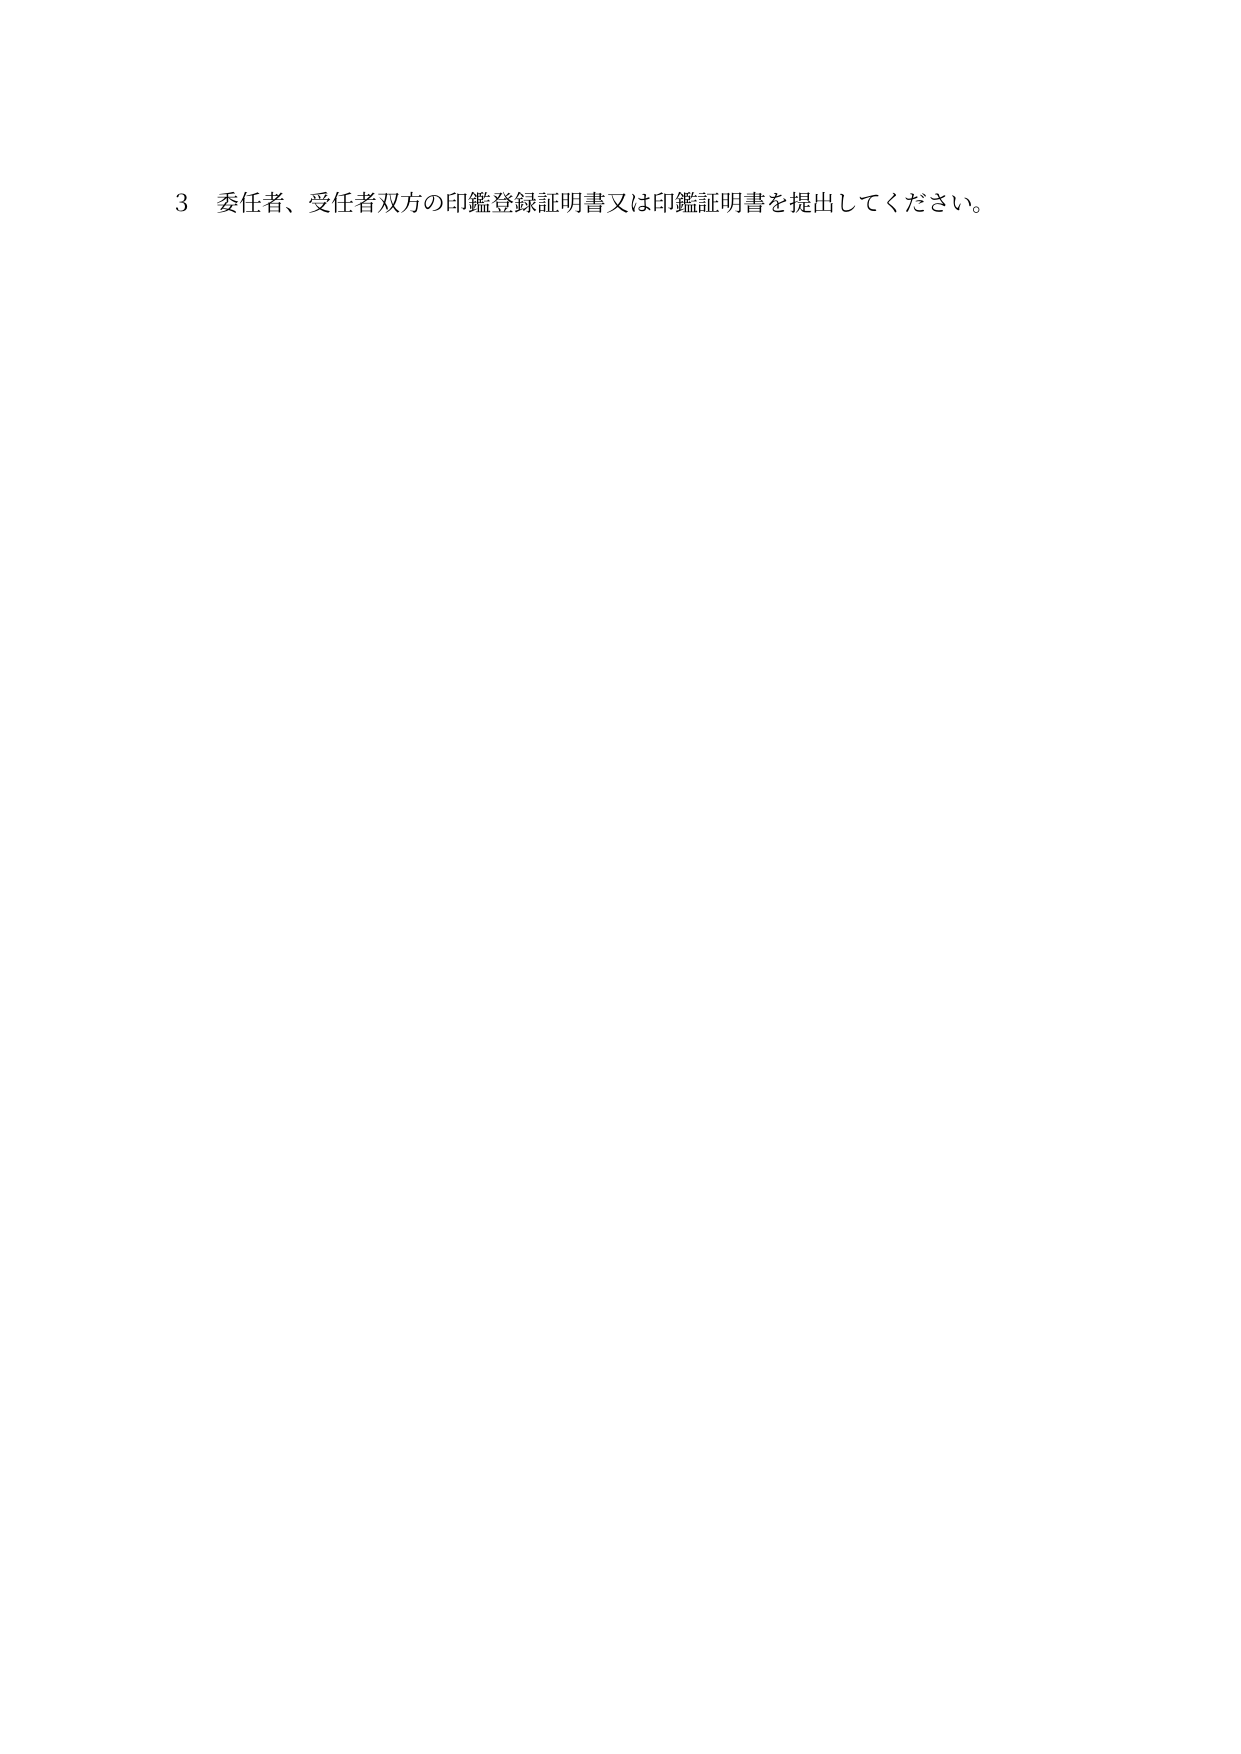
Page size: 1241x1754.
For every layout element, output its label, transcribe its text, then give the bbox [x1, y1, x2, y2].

text ３ 委任者、受任者双方の印鑑登録証明書又は印鑑証明書を提出してください。 [148, 183, 1092, 221]
